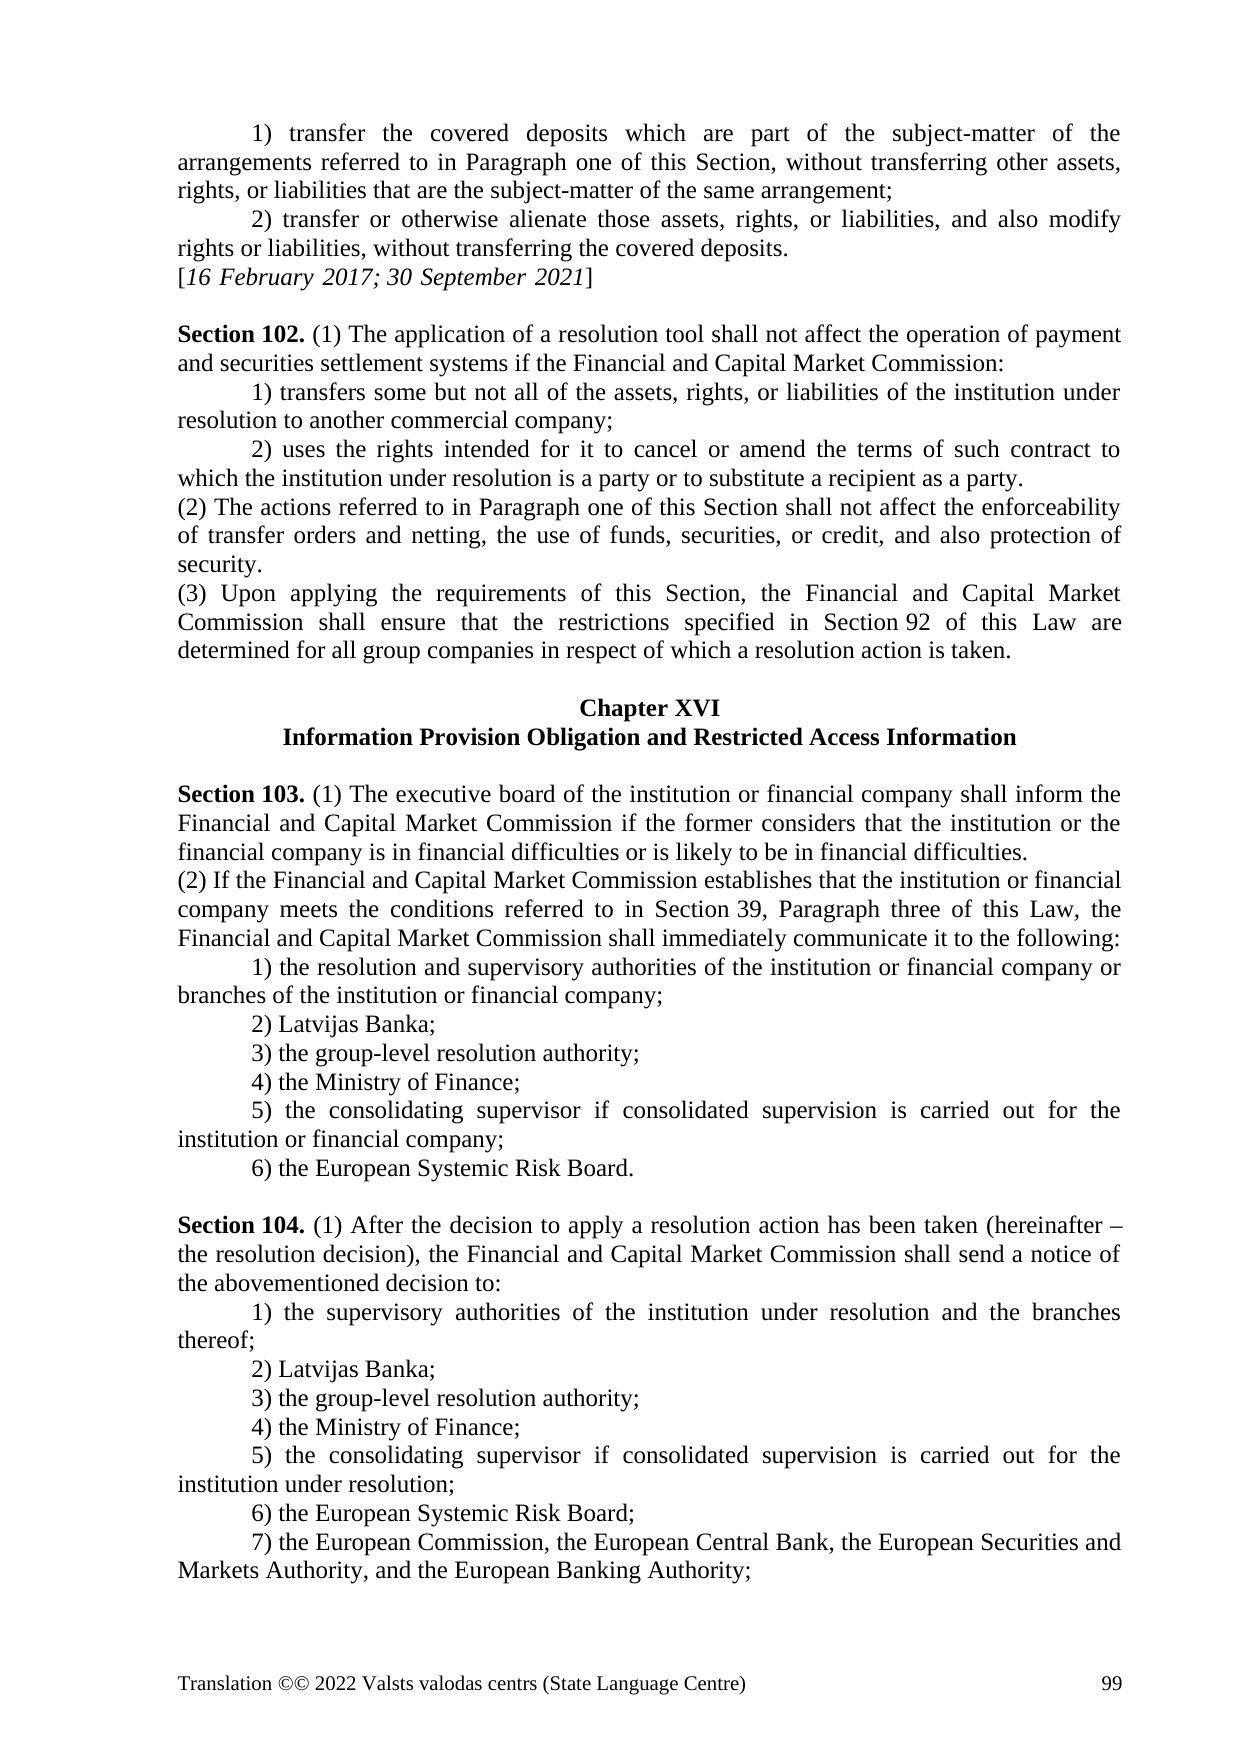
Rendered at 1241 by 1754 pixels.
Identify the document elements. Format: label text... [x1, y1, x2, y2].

text (2) If the Financial and Capital Market Commission establishes that the institution or financial company meets the conditions referred to in Section 39, Paragraph three of this Law, the Financial and Capital Market Commission shall immediately communicate it to the following: [177, 866, 1122, 952]
text 1) transfer the covered deposits which are part of the subject-matter of the arrangements referred to in Paragraph one of this Section, without transferring other assets, rights, or liabilities that are the subject-matter of the same arrangement; [177, 118, 1122, 204]
text Chapter XVI [177, 693, 1122, 722]
text 3) the group-level resolution authority; [177, 1038, 1122, 1067]
text (3) Upon applying the requirements of this Section, the Financial and Capital Market Commission shall ensure that the restrictions specified in Section 92 of this Law are determined for all group companies in respect of which a resolution action is taken. [177, 578, 1122, 664]
text Section 102. (1) The application of a resolution tool shall not affect the operation of payment and securities settlement systems if the Financial and Capital Market Commission: [177, 319, 1122, 377]
text (2) The actions referred to in Paragraph one of this Section shall not affect the enforceability of transfer orders and netting, the use of funds, securities, or credit, and also protection of security. [177, 492, 1122, 578]
text 2) Latvijas Banka; [177, 1354, 1122, 1383]
text Section 103. (1) The executive board of the institution or financial company shall inform the Financial and Capital Market Commission if the former considers that the institution or the financial company is in financial difficulties or is likely to be in financial difficulties. [177, 779, 1122, 866]
text 3) the group-level resolution authority; [177, 1383, 1122, 1412]
text Section 104. (1) After the decision to apply a resolution action has been taken (hereinafter – the resolution decision), the Financial and Capital Market Commission shall send a notice of the abovementioned decision to: [177, 1211, 1122, 1297]
text 2) Latvijas Banka; [177, 1009, 1122, 1038]
text 2) uses the rights intended for it to cancel or amend the terms of such contract to which the institution under resolution is a party or to substitute a recipient as a party. [177, 434, 1122, 492]
text 5) the consolidating supervisor if consolidated supervision is carried out for the institution or financial company; [177, 1096, 1122, 1153]
text 2) transfer or otherwise alienate those assets, rights, or liabilities, and also modify rights or liabilities, without transferring the covered deposits. [177, 204, 1122, 262]
text 1) the resolution and supervisory authorities of the institution or financial company or branches of the institution or financial company; [177, 952, 1122, 1009]
text 7) the European Commission, the European Central Bank, the European Securities and Markets Authority, and the European Banking Authority; [177, 1527, 1122, 1584]
text 4) the Ministry of Finance; [177, 1067, 1122, 1096]
text Information Provision Obligation and Restricted Access Information [177, 722, 1122, 751]
text 1) the supervisory authorities of the institution under resolution and the branches thereof; [177, 1297, 1122, 1354]
text 6) the European Systemic Risk Board. [177, 1153, 1122, 1182]
text 5) the consolidating supervisor if consolidated supervision is carried out for the institution under resolution; [177, 1441, 1122, 1498]
text 1) transfers some but not all of the assets, rights, or liabilities of the institution under resolution to another commercial company; [177, 377, 1122, 434]
text 4) the Ministry of Finance; [177, 1412, 1122, 1441]
text 6) the European Systemic Risk Board; [177, 1498, 1122, 1527]
text [16 February 2017; 30 September 2021] [177, 262, 1122, 291]
